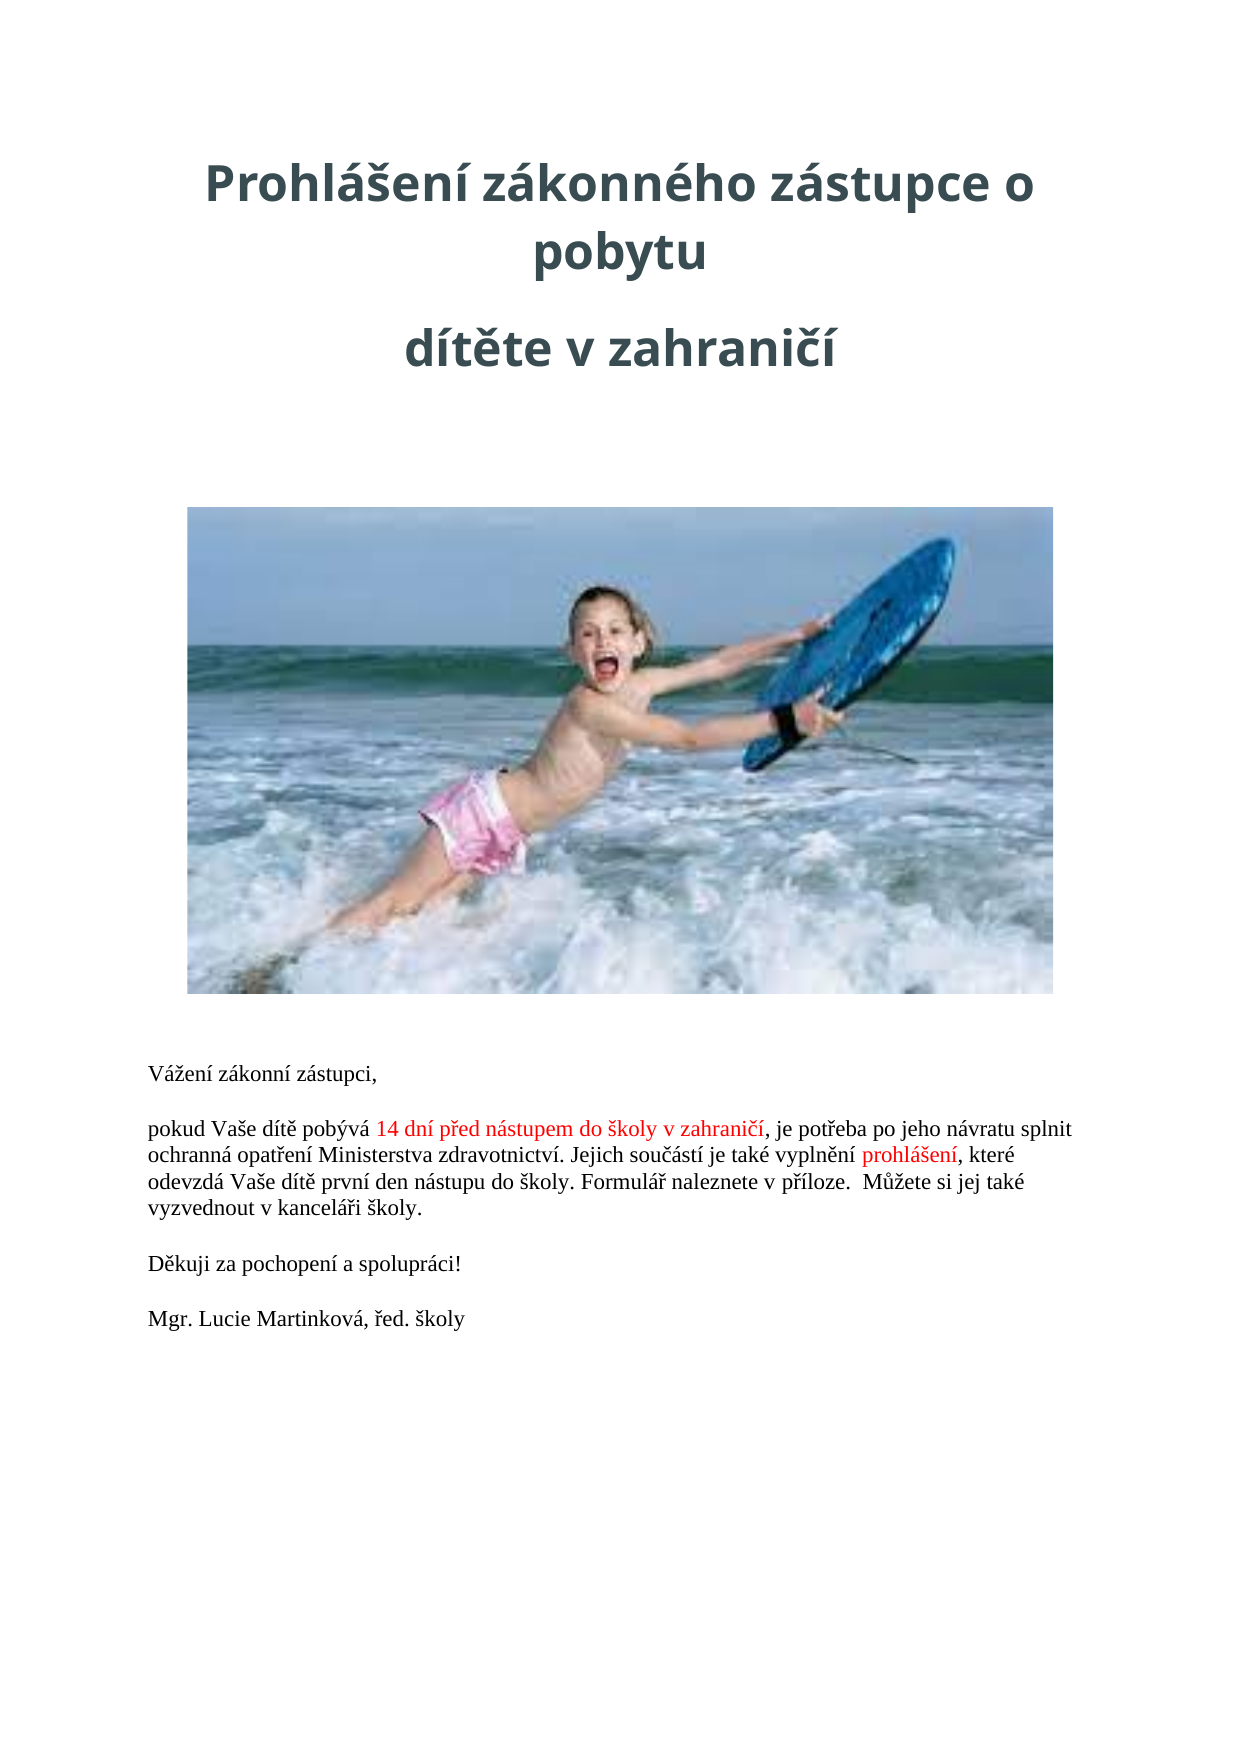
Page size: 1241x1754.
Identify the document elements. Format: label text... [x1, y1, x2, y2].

text Prohlášení zákonného zástupce o pobytu [148, 148, 1093, 284]
picture [187, 507, 1054, 994]
text dítěte v zahraničí [148, 313, 1093, 381]
text pokud Vaše dítě pobývá 14 dní před nástupem do školy v zahraničí, je potřeba po jeho návratu splnit ochranná opatření Ministerstva zdravotnictví. Jejich součástí je také vyplnění prohlášení, které odevzdá Vaše dítě první den nástupu do školy. Formulář naleznete v příloze. Můžete si jej také vyzvednout v kanceláři školy. [148, 1115, 1093, 1221]
text Mgr. Lucie Martinková, řed. školy [148, 1305, 1093, 1332]
text Vážení zákonní zástupci, [148, 1059, 1093, 1086]
text Děkuji za pochopení a spolupráci! [148, 1250, 1093, 1276]
